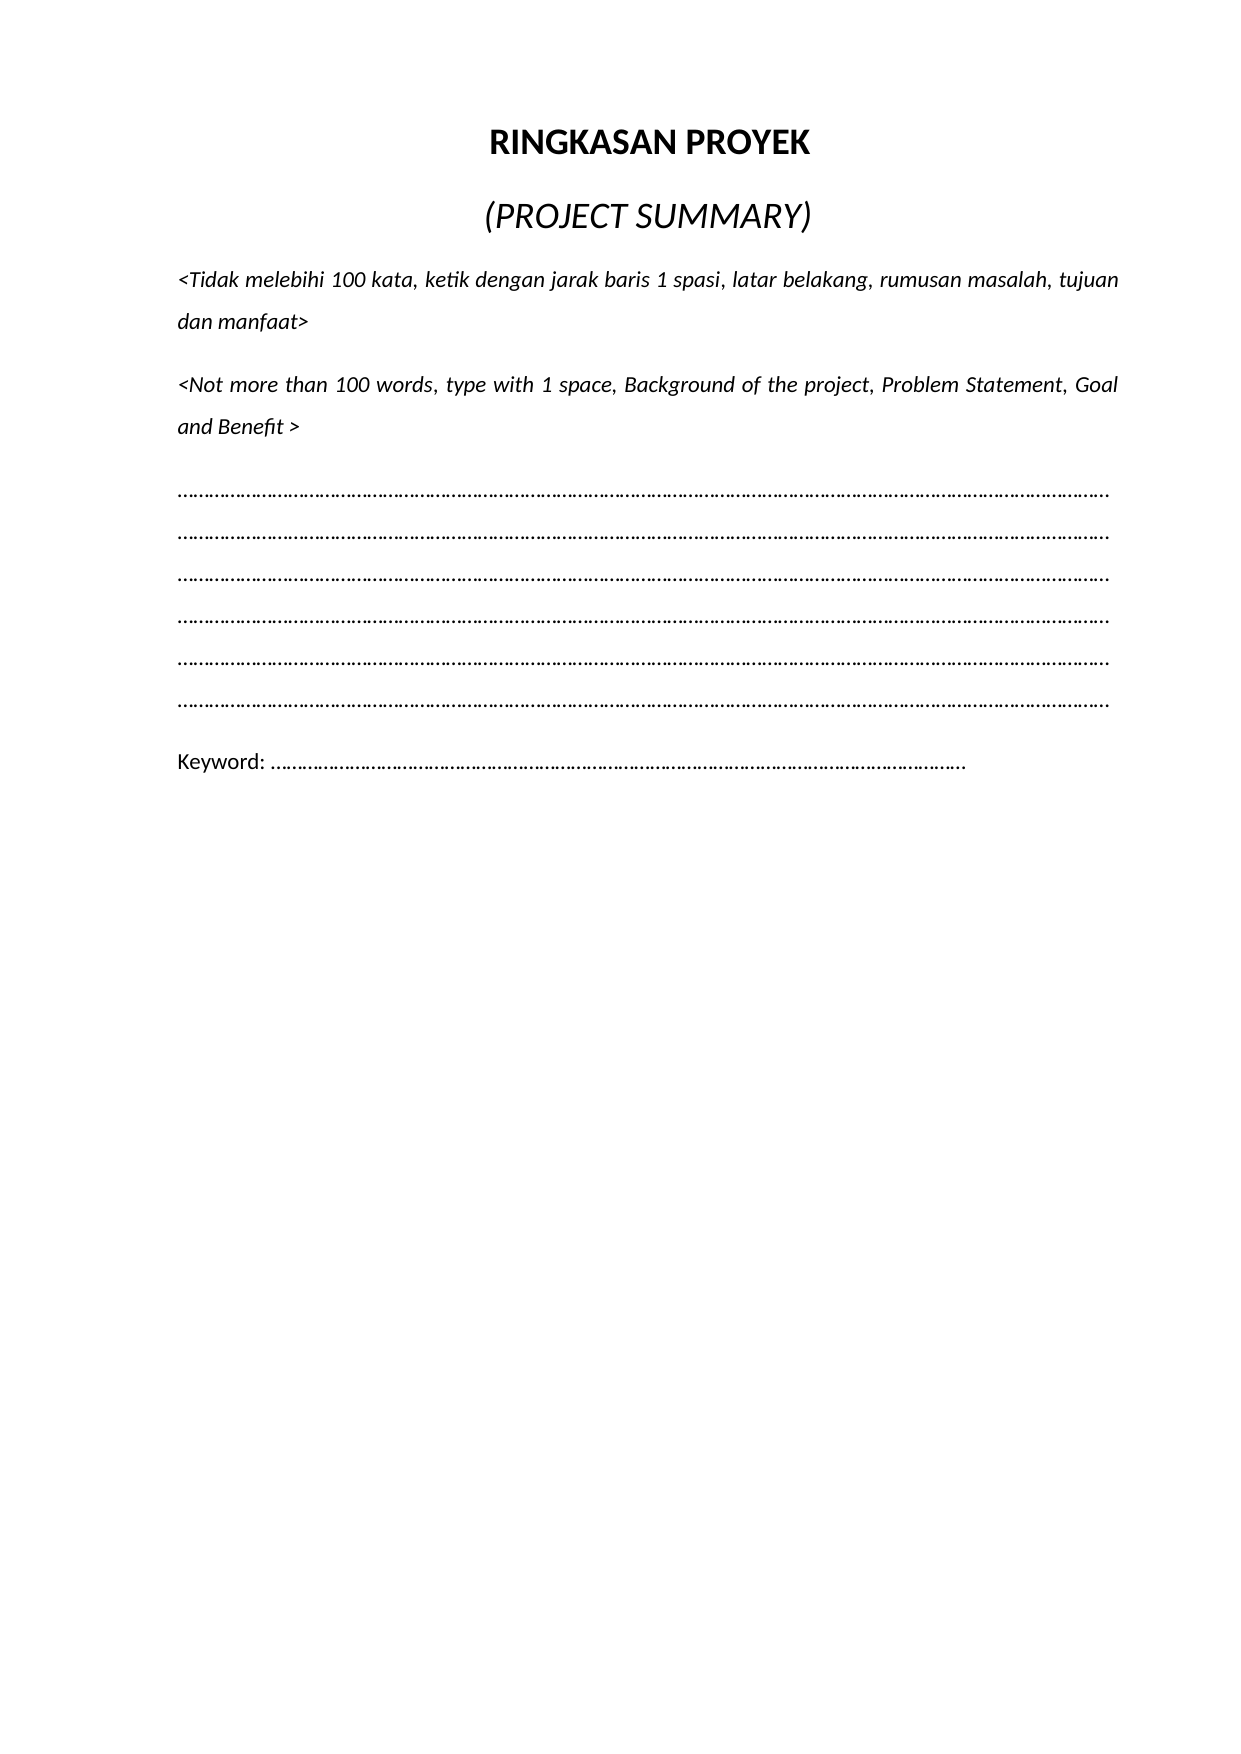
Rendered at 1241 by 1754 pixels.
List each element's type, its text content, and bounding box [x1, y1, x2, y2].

text (PROJECT SUMMARY) [177, 192, 1122, 237]
text RINGKASAN PROYEK [177, 118, 1122, 164]
text Keyword: …………………………………………………………………………………………………………………… [177, 747, 1122, 776]
text <Tidak melebihi 100 kata, ketik dengan jarak baris 1 spasi, latar belakang, rumusan masalah, tujuan dan manfaat> [177, 265, 1122, 335]
text <Not more than 100 words, type with 1 space, Background of the project, Problem Statement, Goal and Benefit > [177, 370, 1122, 440]
text ……………………………………………………………………………………………………………………………………………………………………………………………………………………………………………………………………………………………………………………………………………………………………………………………………………………………………………………………………………………………………………………………………………………………………………………………………………………………………………………………………………………………………………………………………………………………………………………………………………………………………………………………………………………………………………………………………………………………………………… [177, 475, 1122, 713]
